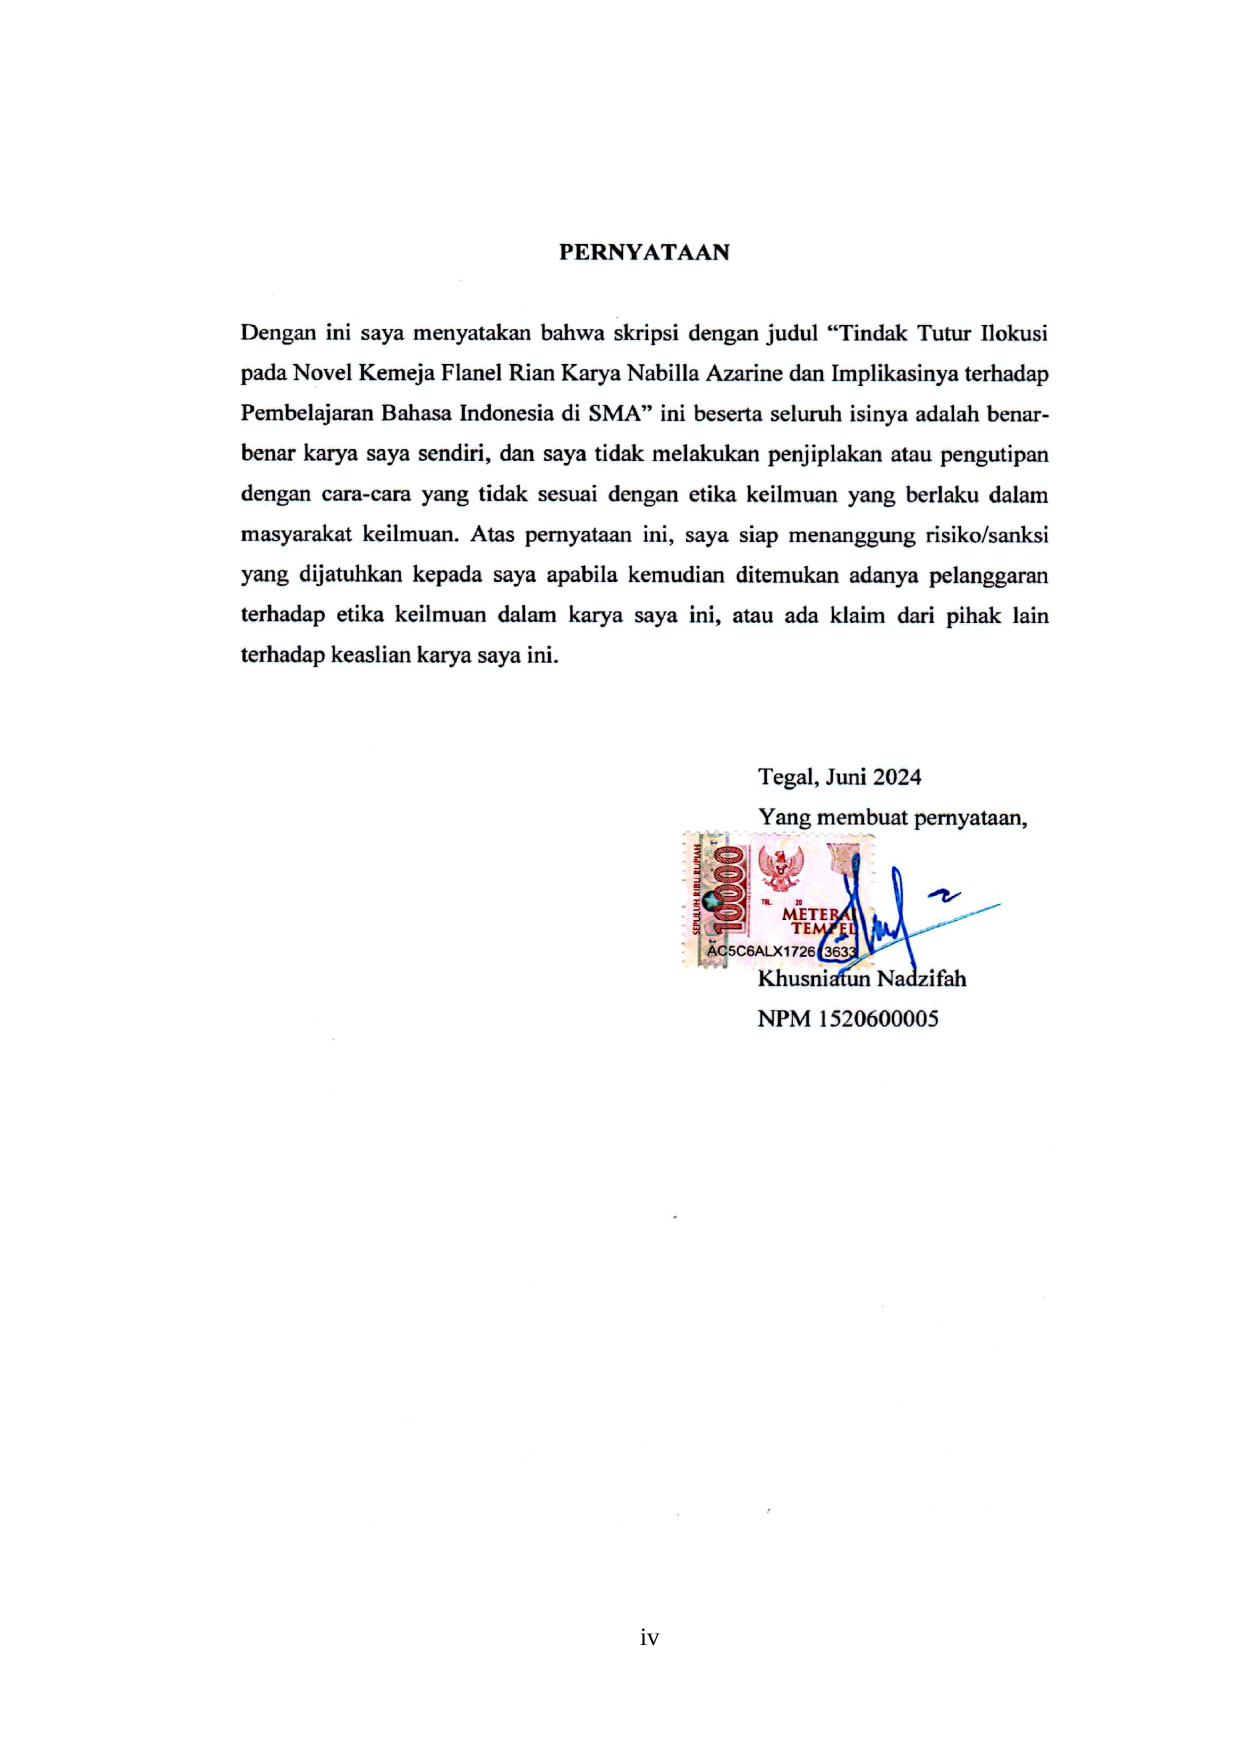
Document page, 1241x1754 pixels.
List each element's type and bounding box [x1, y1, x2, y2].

picture [236, 236, 1058, 1531]
